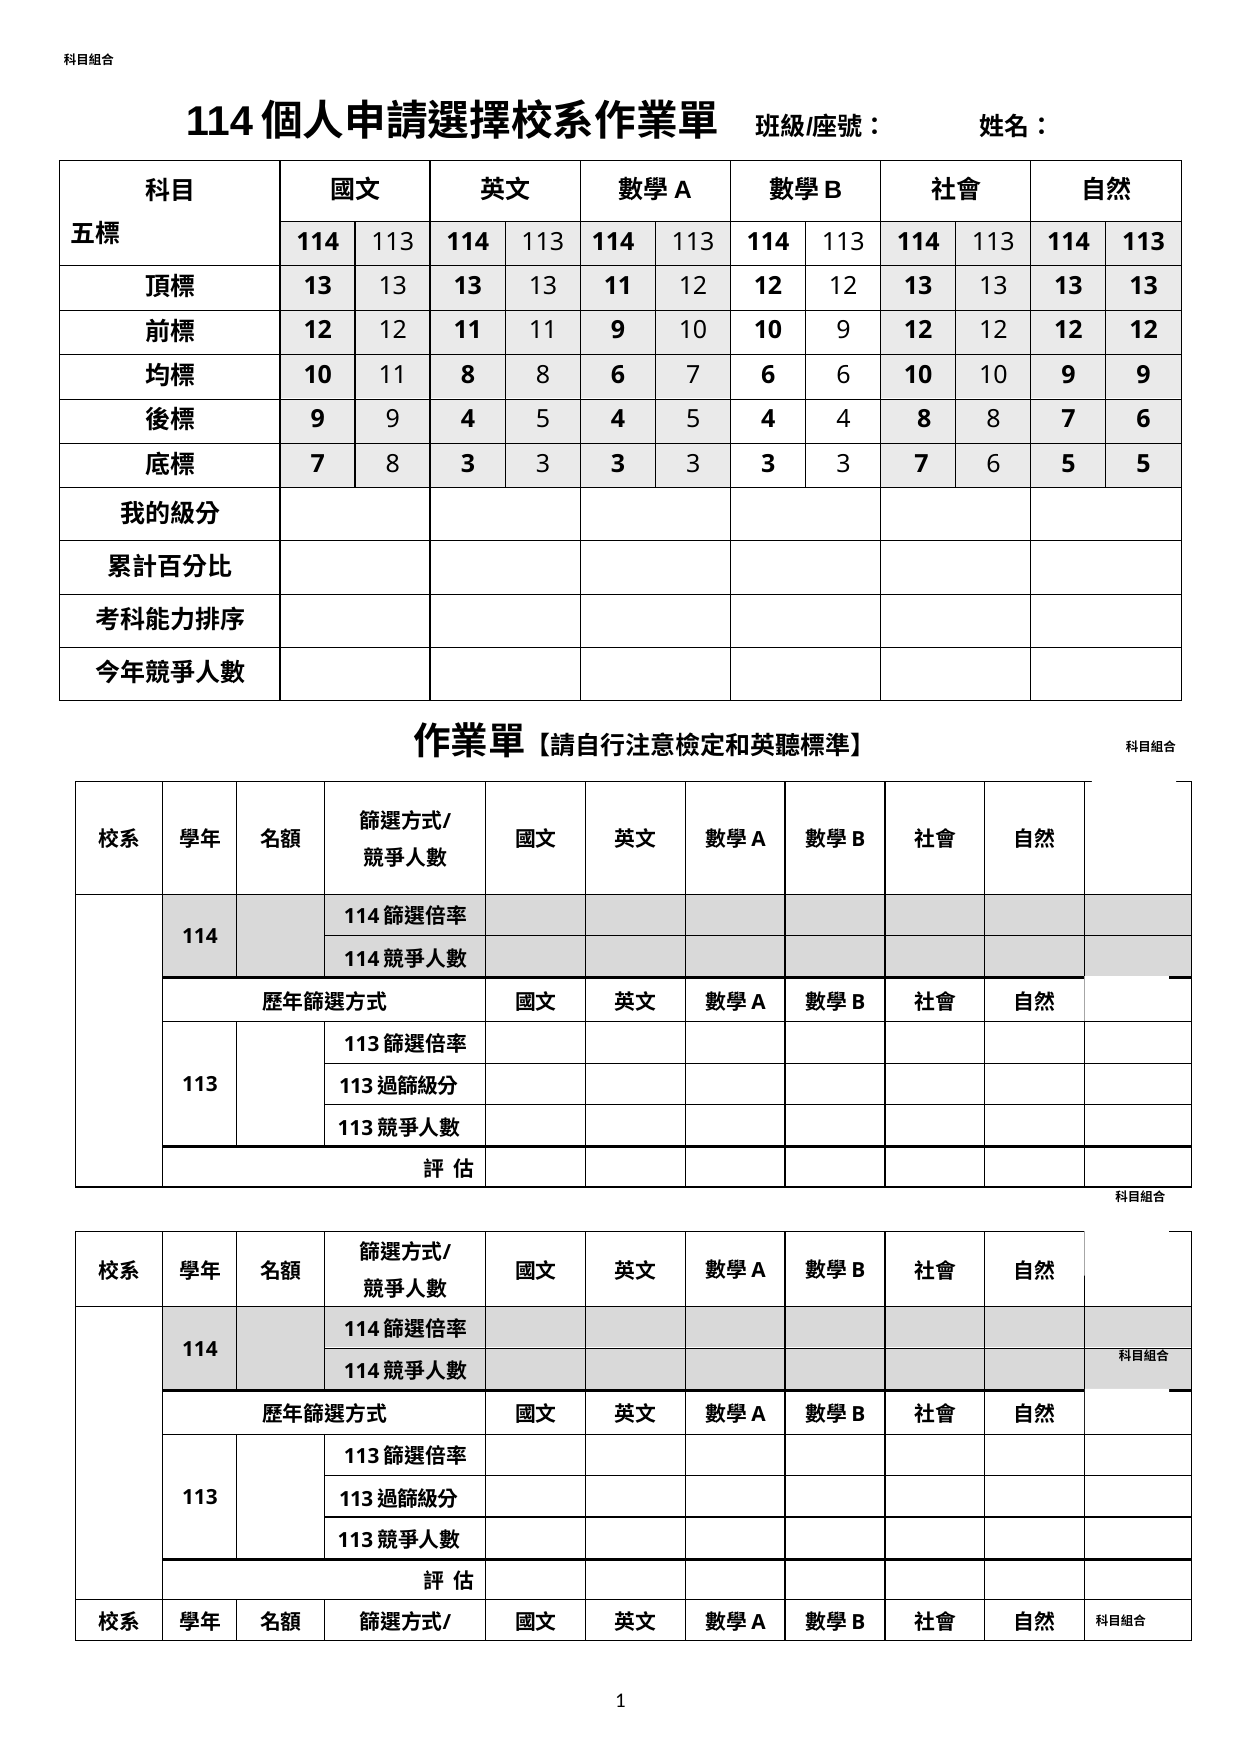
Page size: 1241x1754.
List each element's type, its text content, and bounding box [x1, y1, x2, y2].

table_cell [985, 1349, 1084, 1389]
table_cell 我的級分 [60, 488, 279, 540]
table_cell 10 [731, 311, 805, 354]
table_cell [586, 1349, 685, 1389]
table_cell 篩選方式/ 競爭人數 [325, 1600, 485, 1640]
table_cell [1031, 541, 1181, 593]
table_cell 13 [356, 266, 429, 310]
table_cell 5 [506, 400, 580, 443]
table_cell 8 [881, 400, 955, 443]
table_cell [786, 1476, 884, 1516]
table_cell 11 [356, 355, 429, 398]
table_cell [686, 1105, 784, 1145]
table_header 國文 [281, 161, 429, 221]
table_cell [786, 936, 884, 976]
table_cell 10 [956, 355, 1030, 398]
table_header 篩選方式/ 競爭人數 [325, 782, 485, 893]
table_cell [786, 1022, 884, 1062]
table_cell [886, 1518, 984, 1558]
table_cell [985, 1148, 1084, 1186]
table_cell 12 [881, 311, 955, 354]
table_cell [886, 1022, 984, 1062]
table_cell 114 [731, 222, 805, 265]
table_cell 10 [881, 355, 955, 398]
table_cell [786, 895, 884, 935]
table_cell 前標 [60, 311, 279, 354]
table_cell [786, 1561, 884, 1599]
table_header 社會 [886, 782, 984, 893]
table_cell [686, 1148, 784, 1186]
table_cell 社會 [886, 1600, 984, 1640]
table_cell [581, 648, 730, 700]
table_cell 113 [356, 222, 429, 265]
table_cell 均標 [60, 355, 279, 398]
table_cell 9 [806, 311, 880, 354]
table_cell 名額 [237, 1600, 324, 1640]
table_cell 今年競爭人數 [60, 648, 279, 700]
table_cell 國文 [486, 1392, 585, 1434]
table_cell 114篩選倍率 [325, 895, 485, 935]
table_cell [1031, 595, 1181, 647]
table_cell 自然 [985, 979, 1084, 1021]
table_cell [985, 1064, 1084, 1104]
table_cell 學年 [163, 1600, 236, 1640]
table_cell [486, 1022, 585, 1062]
table_cell [886, 936, 984, 976]
table_cell [786, 1518, 884, 1558]
table_cell [586, 1476, 685, 1516]
table_cell [886, 1307, 984, 1347]
table_cell [431, 541, 580, 593]
table_cell 13 [956, 266, 1030, 310]
table_header 國文 [486, 782, 585, 893]
table_cell 114 [1031, 222, 1105, 265]
table_cell [281, 648, 429, 700]
table_cell [985, 936, 1084, 976]
table_header 英文 [586, 1232, 685, 1306]
table_cell 4 [806, 400, 880, 443]
table_cell 數學A [686, 1600, 784, 1640]
table_cell 9 [281, 400, 354, 443]
table_cell [586, 1561, 685, 1599]
table_cell [237, 1307, 324, 1389]
table_cell 12 [356, 311, 429, 354]
table_cell [486, 1561, 585, 1599]
table_cell 11 [506, 311, 580, 354]
table_header 學年 [163, 1232, 236, 1306]
table_cell 114競爭人數 [325, 936, 485, 976]
table_cell 12 [731, 266, 805, 310]
table_cell [486, 895, 585, 935]
table_cell 12 [1031, 311, 1105, 354]
table_cell 114 [581, 222, 655, 265]
table_cell 歷年篩選方式 [163, 1392, 485, 1434]
table_cell 3 [431, 444, 505, 487]
table_cell [786, 1435, 884, 1475]
table_cell [686, 1561, 784, 1599]
table_cell 13 [1031, 266, 1105, 310]
table_cell [886, 1349, 984, 1389]
table_header 英文 [586, 782, 685, 893]
table_header 國文 [486, 1232, 585, 1306]
table_cell 社會 [886, 979, 984, 1021]
table_cell 英文 [586, 979, 685, 1021]
table_cell 6 [1106, 400, 1181, 443]
table_cell 英文 [586, 1600, 685, 1640]
table_cell 3 [806, 444, 880, 487]
table_cell 13 [281, 266, 354, 310]
table_cell 11 [581, 266, 655, 310]
table_cell 10 [656, 311, 730, 354]
table_cell 8 [431, 355, 505, 398]
table_cell [886, 1476, 984, 1516]
table_cell [886, 1148, 984, 1186]
table_cell 8 [506, 355, 580, 398]
table_cell 5 [1106, 444, 1181, 487]
table_cell [731, 648, 880, 700]
table_cell 歷年篩選方式 [163, 979, 485, 1021]
table_header 篩選方式/ 競爭人數 [325, 1232, 485, 1306]
table_cell 11 [431, 311, 505, 354]
table_cell [486, 1148, 585, 1186]
table_cell [985, 1518, 1084, 1558]
table_cell [1085, 1064, 1191, 1104]
table_cell 114競爭人數 [325, 1349, 485, 1389]
table_cell 底標 [60, 444, 279, 487]
table_cell [985, 1435, 1084, 1475]
table_cell [76, 895, 162, 1186]
table_cell [76, 1307, 162, 1599]
table_cell [431, 488, 580, 540]
table_cell 113競爭人數 [325, 1518, 485, 1558]
table_cell [486, 1435, 585, 1475]
table_cell 6 [956, 444, 1030, 487]
table_cell 114 [431, 222, 505, 265]
table_cell [281, 595, 429, 647]
table_cell [886, 1561, 984, 1599]
table_cell [1085, 1307, 1191, 1347]
table_cell 5 [1031, 444, 1105, 487]
table_cell 考科能力排序 [60, 595, 279, 647]
table_header 社會 [881, 161, 1030, 221]
table_cell 累計百分比 [60, 541, 279, 593]
table_cell 7 [1031, 400, 1105, 443]
table_cell 8 [356, 444, 429, 487]
table_cell [581, 541, 730, 593]
table_cell 13 [431, 266, 505, 310]
table_cell [985, 1105, 1084, 1145]
table_cell [686, 1307, 784, 1347]
table_cell [586, 1064, 685, 1104]
table_header 自然 [985, 1232, 1084, 1306]
table_header 校系 [76, 782, 162, 893]
table_cell [1031, 488, 1181, 540]
table_cell [586, 936, 685, 976]
table_cell 後標 [60, 400, 279, 443]
table_cell 評 估 [163, 1148, 485, 1186]
table_cell 8 [956, 400, 1030, 443]
table_cell [686, 1518, 784, 1558]
table_cell 6 [806, 355, 880, 398]
table_cell 113 [506, 222, 580, 265]
table_cell [985, 895, 1084, 935]
table_cell [985, 1022, 1084, 1062]
table_cell [586, 1022, 685, 1062]
table_cell [486, 1064, 585, 1104]
table_header 數學A [686, 1232, 784, 1306]
table_cell [686, 1064, 784, 1104]
table_cell 114 [163, 895, 236, 976]
table_cell [1031, 648, 1181, 700]
table_cell 12 [1106, 311, 1181, 354]
table_cell [686, 895, 784, 935]
table_header 校系 [76, 1232, 162, 1306]
table_cell [486, 1518, 585, 1558]
table_cell 12 [806, 266, 880, 310]
text 作業單【請自行注意檢定和英聽標準】 [75, 701, 1165, 775]
table_cell 9 [1031, 355, 1105, 398]
table_cell [586, 1148, 685, 1186]
table_cell 3 [506, 444, 580, 487]
table_cell 114 [881, 222, 955, 265]
table_cell 國文 [486, 979, 585, 1021]
table_cell 114篩選倍率 [325, 1307, 485, 1347]
table_cell 英文 [586, 1392, 685, 1434]
table_cell 自然 [985, 1392, 1084, 1434]
table_cell [281, 488, 429, 540]
table_cell 113 [163, 1022, 236, 1145]
table_cell [731, 541, 880, 593]
table_cell [731, 595, 880, 647]
table_cell 113 [656, 222, 730, 265]
table_cell [881, 648, 1030, 700]
table_cell 113篩選倍率 [325, 1435, 485, 1475]
table_cell [1085, 936, 1191, 976]
table_cell [486, 1307, 585, 1347]
table_cell [431, 648, 580, 700]
table_header 學年 [163, 782, 236, 893]
table_cell [431, 595, 580, 647]
table_cell [486, 1349, 585, 1389]
table_cell 113 [806, 222, 880, 265]
table_cell 4 [431, 400, 505, 443]
table_cell 3 [581, 444, 655, 487]
table_cell 9 [1106, 355, 1181, 398]
table_cell 數學A [686, 979, 784, 1021]
table_cell 數學B [786, 979, 884, 1021]
table_header 科目 五標 [60, 161, 279, 265]
table_cell [486, 1105, 585, 1145]
table_cell 113 [163, 1435, 236, 1558]
table_cell [786, 1105, 884, 1145]
table_header 自然 [1031, 161, 1181, 221]
table_cell 10 [281, 355, 354, 398]
table_cell 7 [281, 444, 354, 487]
table_cell 4 [581, 400, 655, 443]
table_cell 數學B [786, 1392, 884, 1434]
table_cell 3 [731, 444, 805, 487]
table_cell [985, 1476, 1084, 1516]
table_cell 114 [281, 222, 354, 265]
table_cell [237, 895, 324, 976]
table_cell [237, 1022, 324, 1145]
table_cell [1085, 1148, 1191, 1186]
table_cell 12 [656, 266, 730, 310]
table_cell 12 [281, 311, 354, 354]
table_cell [985, 1561, 1084, 1599]
table_header 數學B [786, 782, 884, 893]
table_cell 6 [581, 355, 655, 398]
table_cell [786, 1307, 884, 1347]
table_cell 9 [356, 400, 429, 443]
table_cell 4 [731, 400, 805, 443]
table_cell [786, 1064, 884, 1104]
table_cell [1085, 1518, 1191, 1558]
table_cell [886, 1105, 984, 1145]
table_header 自然 [985, 782, 1084, 893]
table_cell [1085, 1435, 1191, 1475]
table_cell [237, 1435, 324, 1558]
table_cell [586, 1518, 685, 1558]
text 114個人申請選擇校系作業單 班級/座號： 姓名： [75, 80, 1165, 154]
table_cell 113 [1106, 222, 1181, 265]
table_cell 社會 [886, 1392, 984, 1434]
table_cell [581, 595, 730, 647]
table_cell 評 估 [163, 1561, 485, 1599]
table_cell 13 [506, 266, 580, 310]
table_cell [1085, 1561, 1191, 1599]
table_cell 數學B [786, 1600, 884, 1640]
table_cell 國文 [486, 1600, 585, 1640]
table_cell [786, 1148, 884, 1186]
table_cell [881, 595, 1030, 647]
table_cell 113 [956, 222, 1030, 265]
table_cell 5 [656, 400, 730, 443]
table_header 名額 [237, 782, 324, 893]
table_cell 113篩選倍率 [325, 1022, 485, 1062]
table_cell [1169, 979, 1191, 1021]
table_cell [1085, 1349, 1191, 1389]
table_cell 頂標 [60, 266, 279, 310]
table_header [1085, 1232, 1191, 1306]
table_header 數學A [581, 161, 730, 221]
table_cell [1170, 1392, 1191, 1434]
table_cell 13 [1106, 266, 1181, 310]
table_header 數學B [731, 161, 880, 221]
table_cell [985, 1307, 1084, 1347]
table_cell [581, 488, 730, 540]
table_cell 6 [731, 355, 805, 398]
table_cell [586, 1307, 685, 1347]
table_cell 3 [656, 444, 730, 487]
table_cell 7 [656, 355, 730, 398]
table_cell [686, 1022, 784, 1062]
table_cell 9 [581, 311, 655, 354]
table_cell [786, 1349, 884, 1389]
table_cell 114 [163, 1307, 236, 1389]
table_cell 數學A [686, 1392, 784, 1434]
table_cell [886, 1064, 984, 1104]
table_cell [281, 541, 429, 593]
table_cell [586, 1105, 685, 1145]
table_cell [486, 1476, 585, 1516]
table_cell 校系 [76, 1600, 162, 1640]
table_header 數學A [686, 782, 784, 893]
table_cell [686, 936, 784, 976]
table_cell 12 [956, 311, 1030, 354]
table_cell [886, 895, 984, 935]
table_cell 113過篩級分 [325, 1064, 485, 1104]
table_header 英文 [431, 161, 580, 221]
table_cell [1085, 1476, 1191, 1516]
table_header 社會 [886, 1232, 984, 1306]
table_cell [1085, 895, 1191, 935]
table_header 數學B [786, 1232, 884, 1306]
table_cell [686, 1476, 784, 1516]
table_cell [881, 541, 1030, 593]
table_cell 7 [881, 444, 955, 487]
table_cell [586, 895, 685, 935]
table_cell 113過篩級分 [325, 1476, 485, 1516]
table_cell 13 [881, 266, 955, 310]
table_cell [731, 488, 880, 540]
table_cell 科目組合 [1085, 1600, 1191, 1640]
table_cell [1085, 1105, 1191, 1145]
table_cell [586, 1435, 685, 1475]
table_cell [886, 1435, 984, 1475]
table_cell [1085, 1022, 1191, 1062]
table_header [1085, 782, 1191, 893]
table_header 名額 [237, 1232, 324, 1306]
table_cell [881, 488, 1030, 540]
table_cell [686, 1435, 784, 1475]
table_cell [486, 936, 585, 976]
table_cell 113競爭人數 [325, 1105, 485, 1145]
table_cell 自然 [985, 1600, 1084, 1640]
table_cell [686, 1349, 784, 1389]
